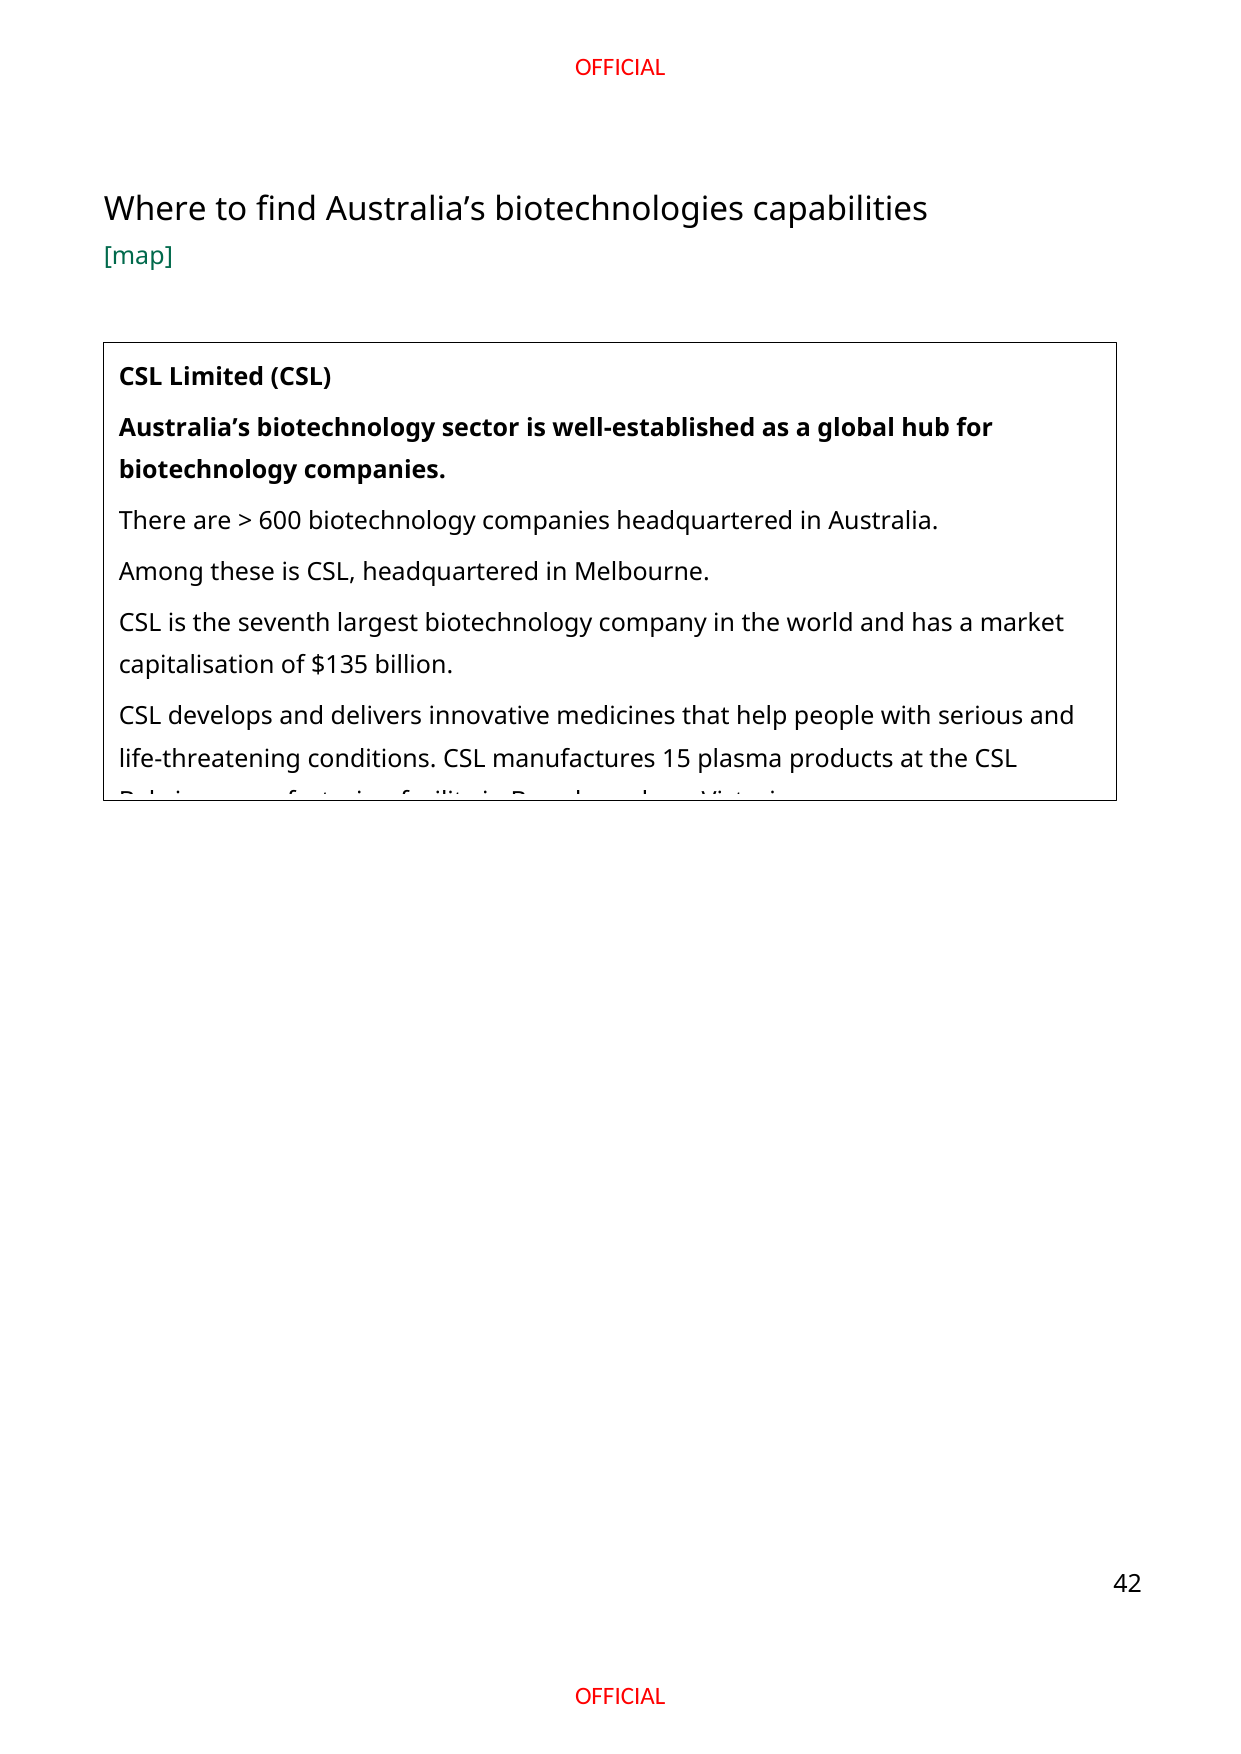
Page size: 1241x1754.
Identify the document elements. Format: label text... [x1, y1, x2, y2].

text [map] [103, 238, 1142, 272]
subtitle Where to find Australia’s biotechnologies capabilities [103, 186, 1142, 229]
